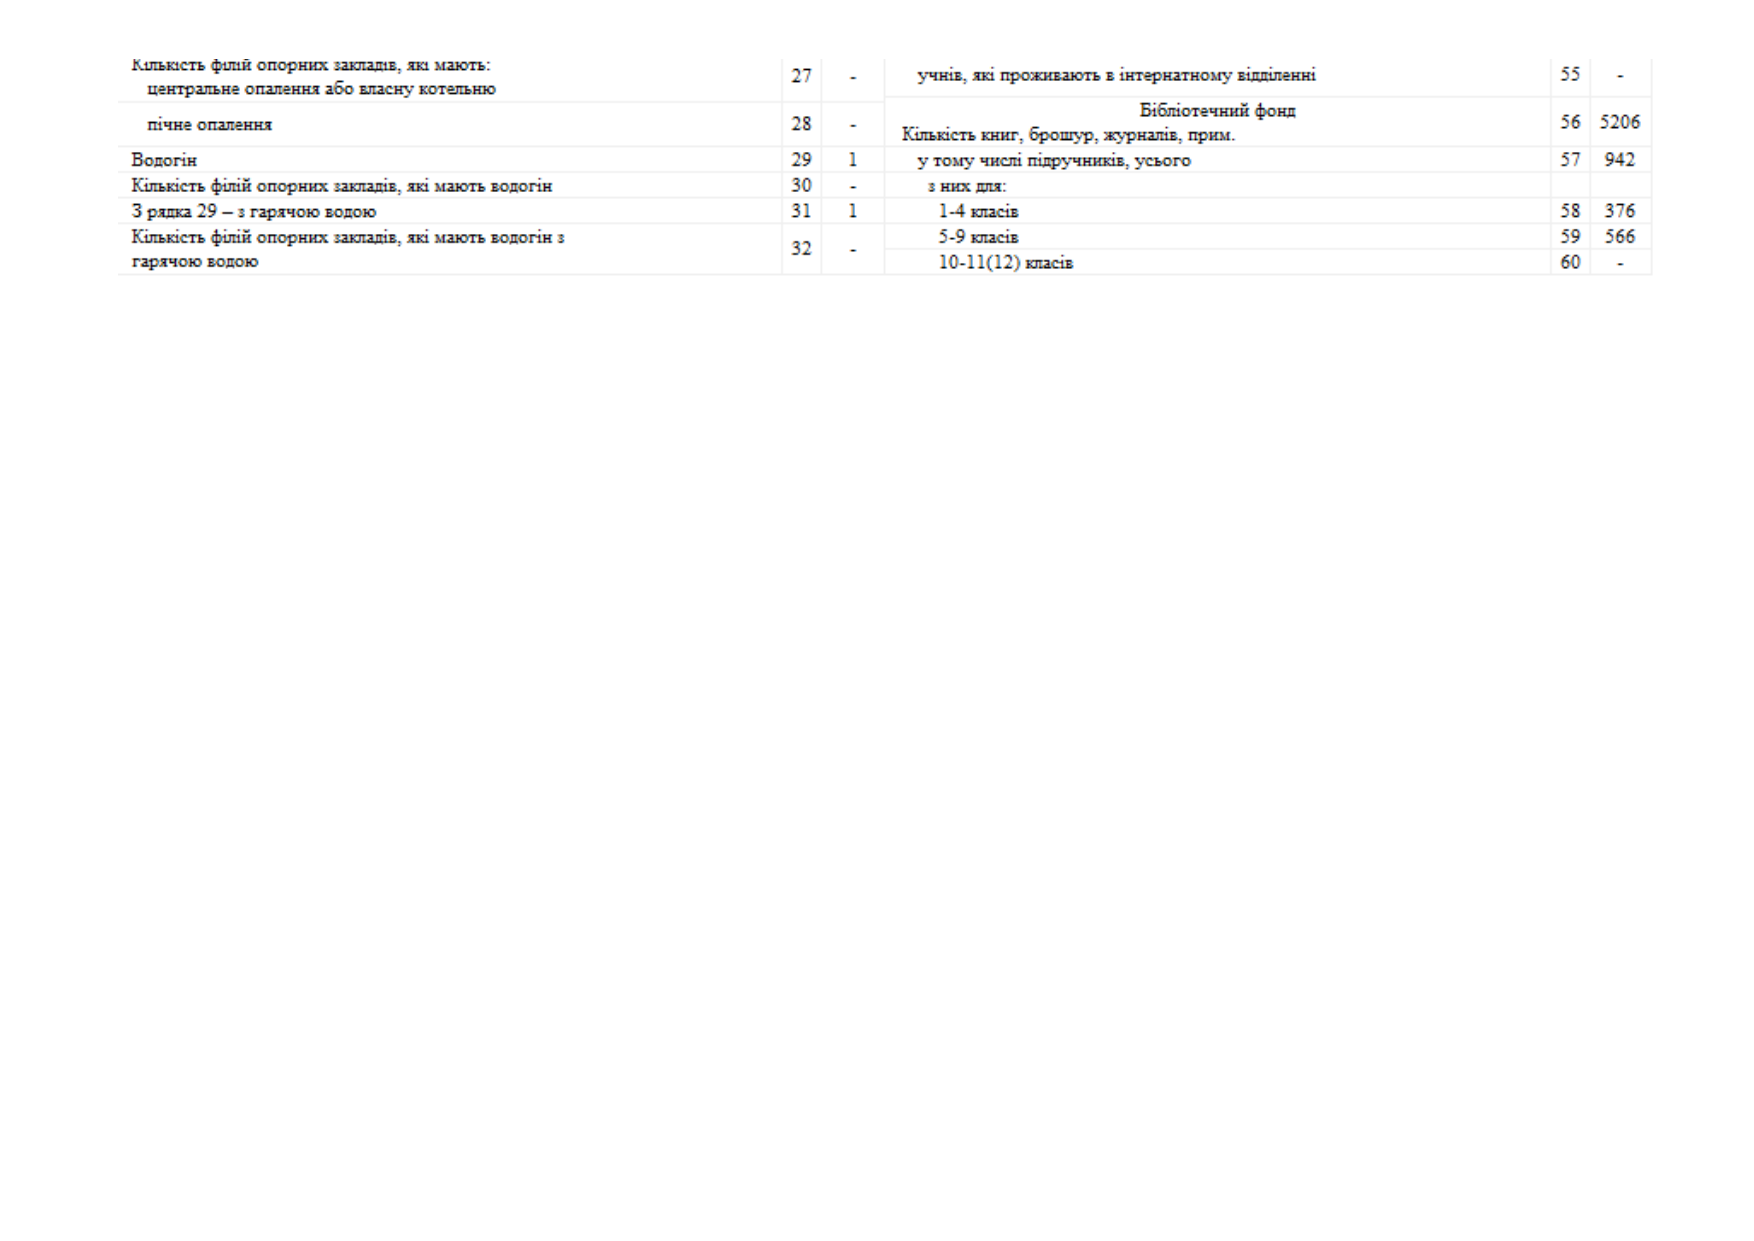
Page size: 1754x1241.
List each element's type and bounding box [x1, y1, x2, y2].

picture [118, 59, 1664, 333]
